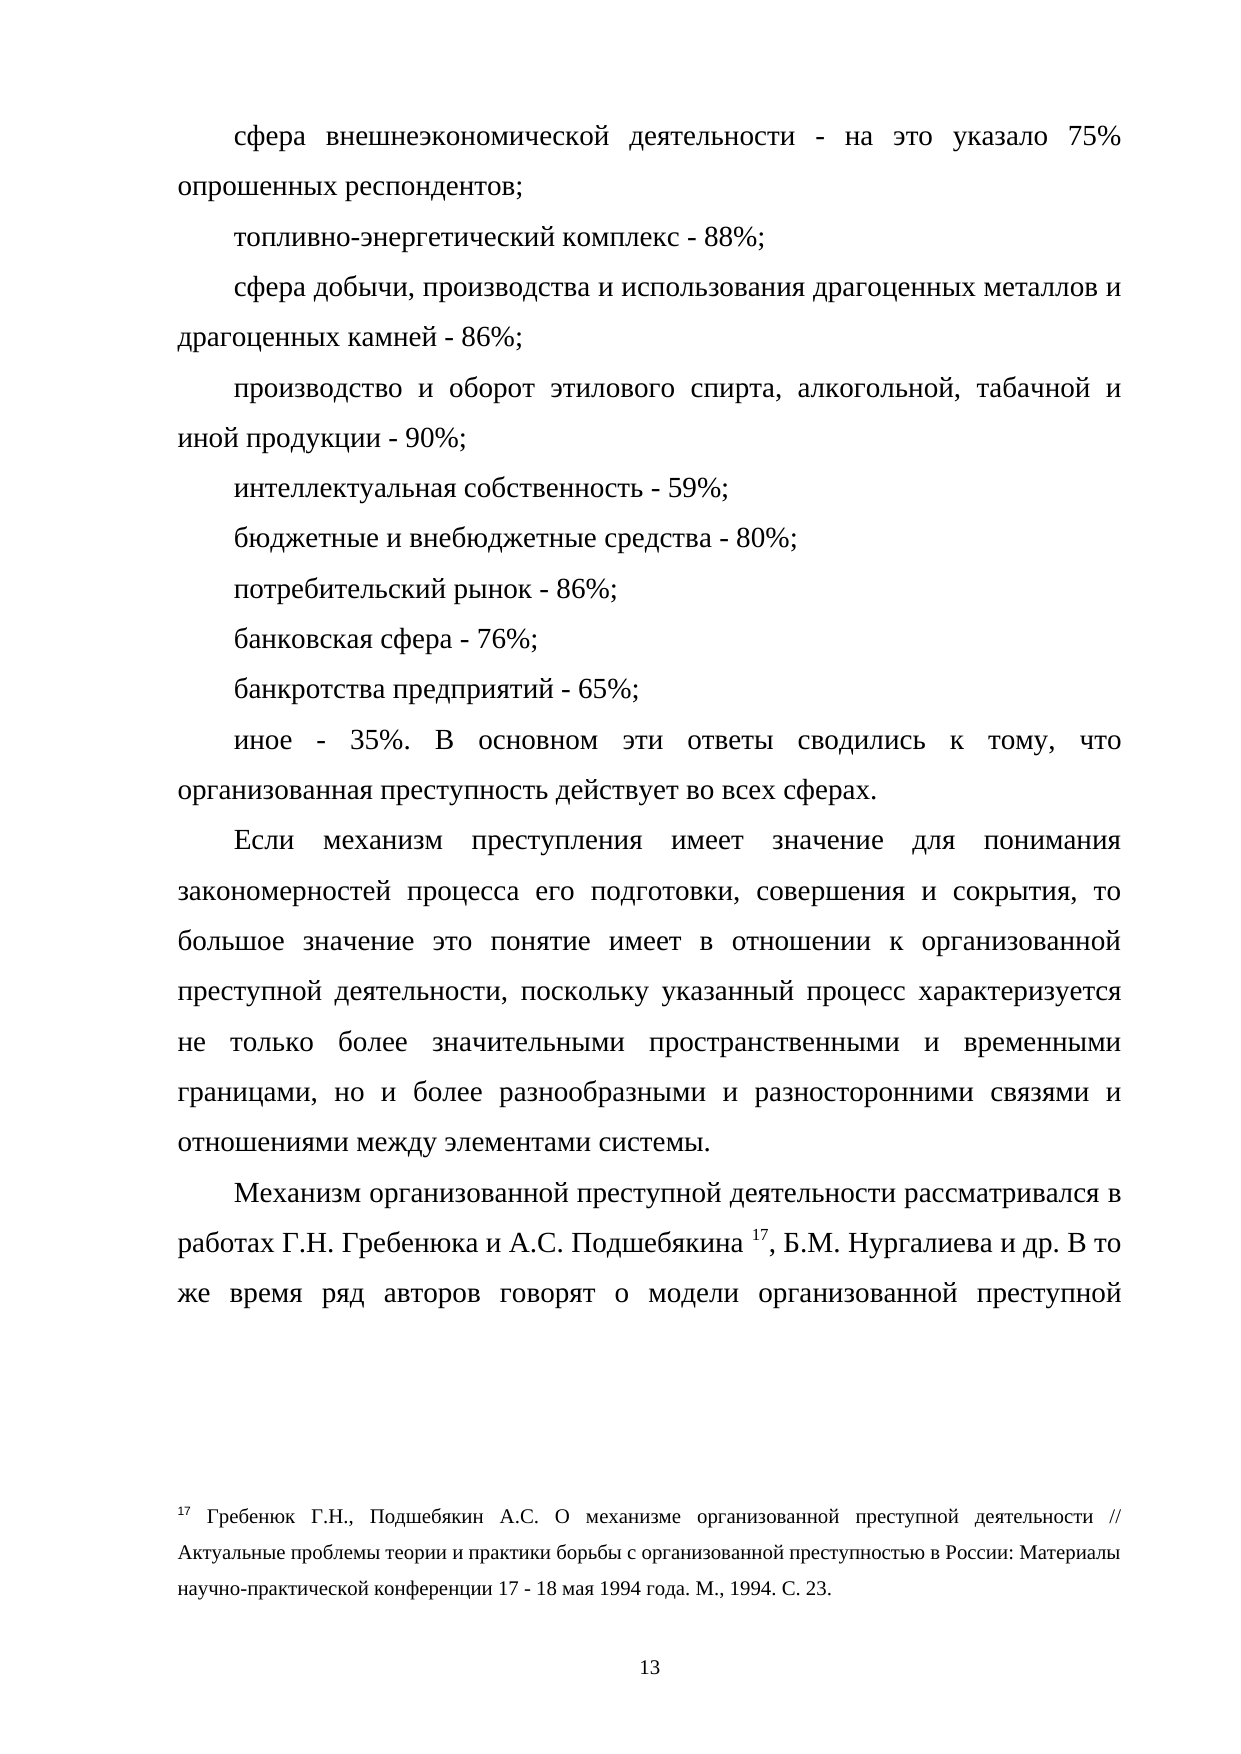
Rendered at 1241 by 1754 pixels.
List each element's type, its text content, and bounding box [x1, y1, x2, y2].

text сфера добычи, производства и использования драгоценных металлов и драгоценных камней - 86%; [177, 269, 1122, 353]
text Если механизм преступления имеет значение для понимания закономерностей процесса его подготовки, совершения и сокрытия, то большое значение это понятие имеет в отношении к организованной преступной деятельности, поскольку указанный процесс характеризуется не только более значительными пространственными и временными границами, но и более разнообразными и разносторонними связями и отношениями между элементами системы. [177, 822, 1122, 1158]
text производство и оборот этилового спирта, алкогольной, табачной и иной продукции - 90%; [177, 370, 1122, 453]
text топливно-энергетический комплекс - 88%; [177, 219, 1122, 252]
text потребительский рынок - 86%; [177, 571, 1122, 604]
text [177, 1175, 1122, 1359]
text интеллектуальная собственность - 59%; [177, 470, 1122, 504]
text иное - 35%. В основном эти ответы сводились к тому, что организованная преступность действует во всех сферах. [177, 722, 1122, 806]
text банкротства предприятий - 65%; [177, 672, 1122, 705]
text банковская сфера - 76%; [177, 621, 1122, 655]
text сфера внешнеэкономической деятельности - на это указало 75% опрошенных респондентов; [177, 118, 1122, 202]
text бюджетные и внебюджетные средства - 80%; [177, 521, 1122, 554]
